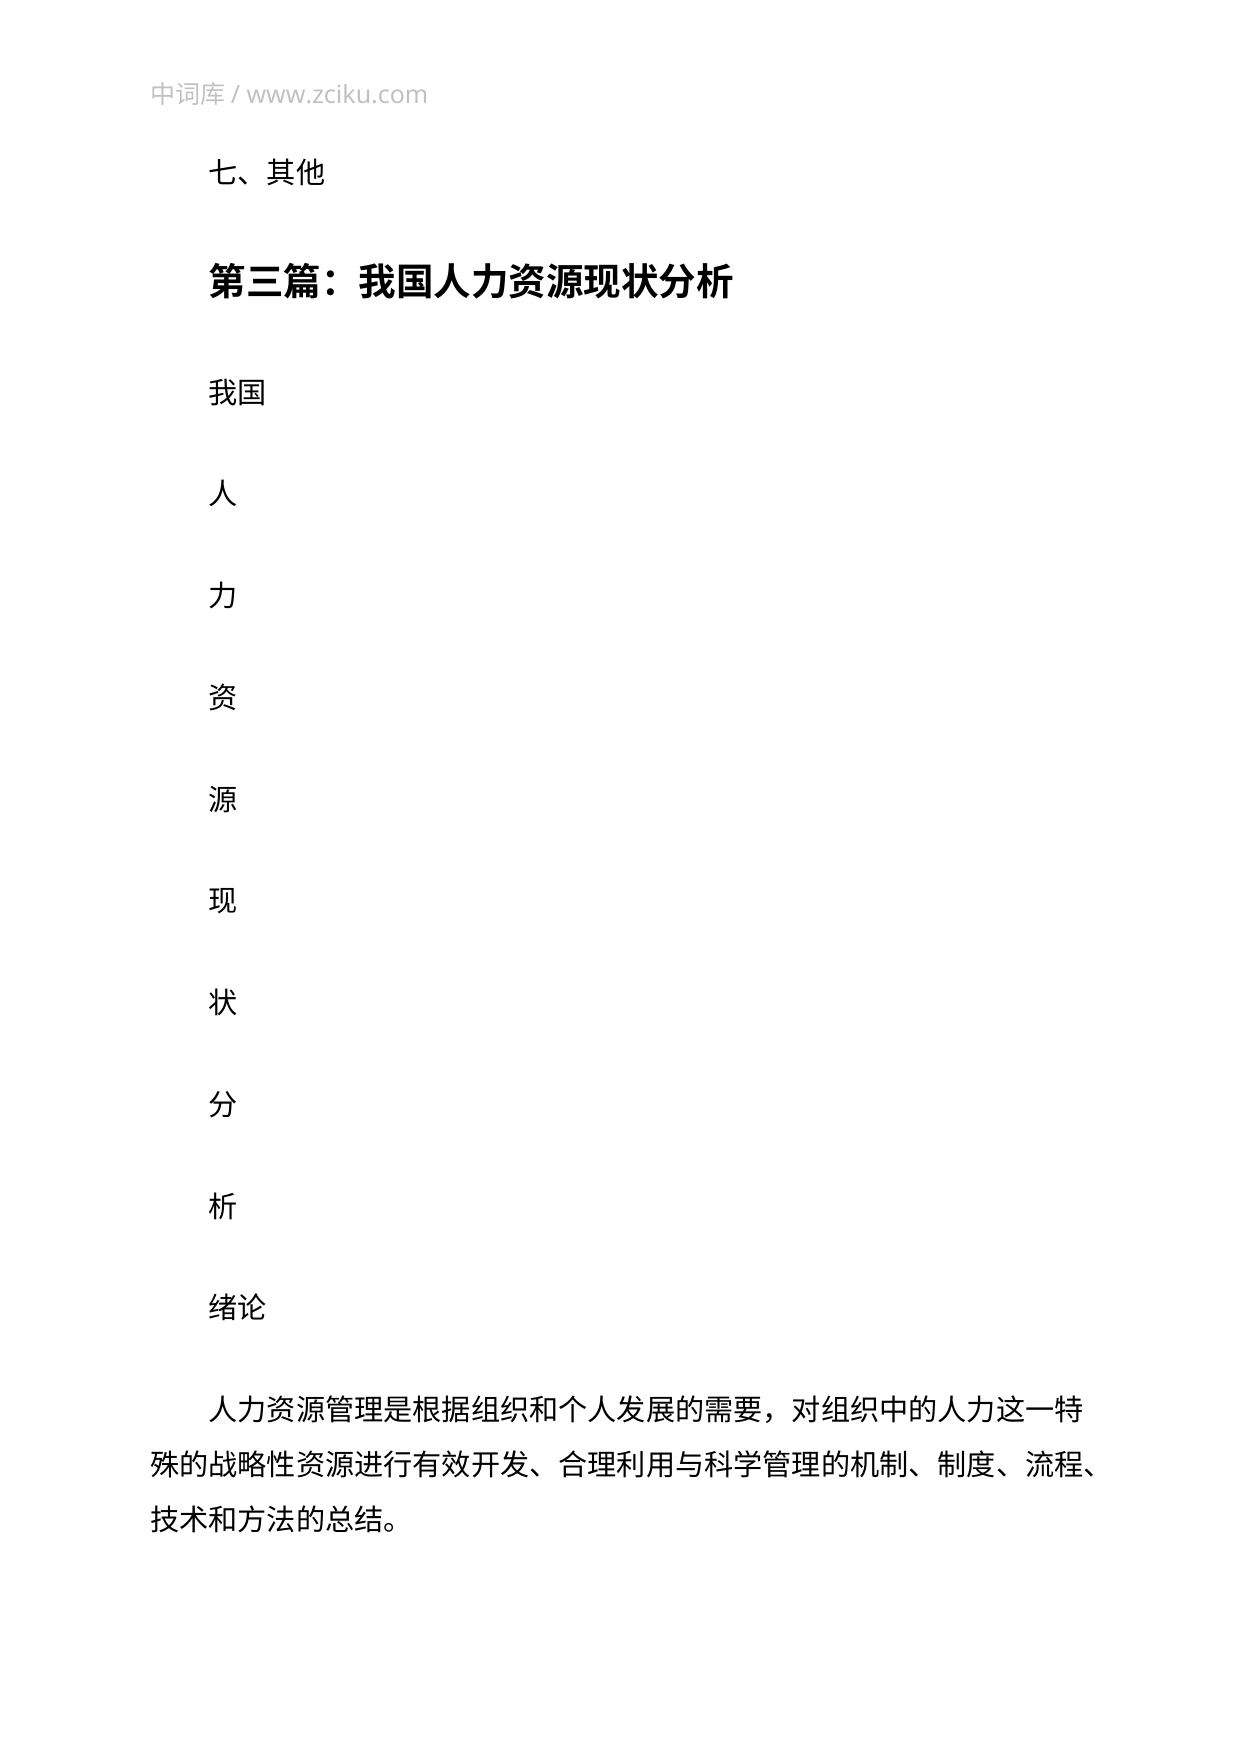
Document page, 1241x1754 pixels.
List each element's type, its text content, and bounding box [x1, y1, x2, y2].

text 绪论 [150, 1285, 1090, 1327]
text 分 [150, 1082, 1090, 1124]
text 七、其他 [150, 150, 1090, 192]
text 力 [150, 573, 1090, 615]
text 第三篇：我国人力资源现状分析 [150, 252, 1090, 306]
text 状 [150, 980, 1090, 1022]
text 我国 [150, 369, 1090, 411]
text 资 [150, 674, 1090, 717]
text 源 [150, 776, 1090, 818]
text 现 [150, 878, 1090, 920]
text 人力资源管理是根据组织和个人发展的需要，对组织中的人力这一特殊的战略性资源进行有效开发、合理利用与科学管理的机制、制度、流程、技术和方法的总结。 [150, 1387, 1090, 1539]
text 人 [150, 471, 1090, 513]
text 析 [150, 1183, 1090, 1226]
